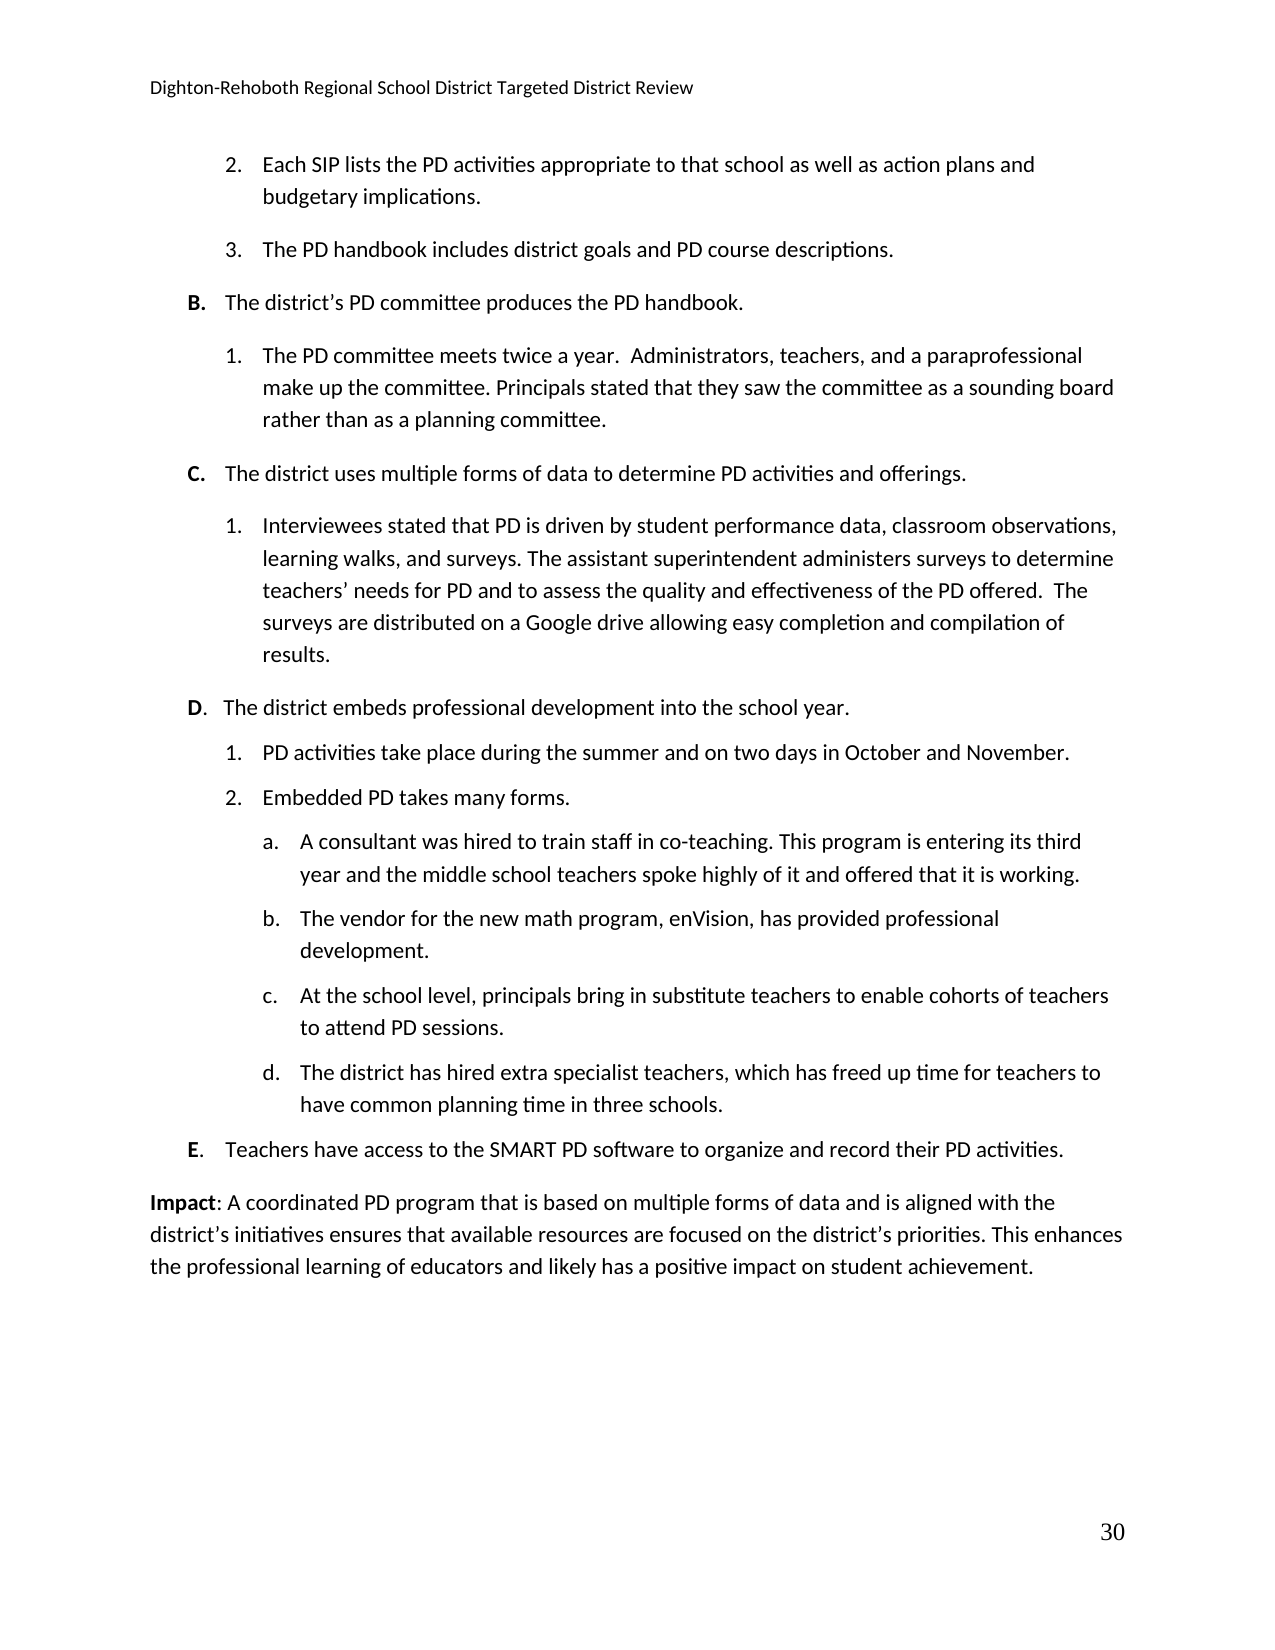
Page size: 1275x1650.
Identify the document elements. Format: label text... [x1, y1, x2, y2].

list 2. Each SIP lists the PD activities appropriate to that school as well as action plans and budgetary implications. [225, 150, 1125, 210]
text d. The district has hired extra specialist teachers, which has freed up time for teachers to have common planning time in three schools. [225, 1058, 1125, 1118]
text c. At the school level, principals bring in substitute teachers to enable cohorts of teachers to attend PD sessions. [225, 981, 1125, 1041]
text a. A consultant was hired to train staff in co-teaching. This program is entering its third year and the middle school teachers spoke highly of it and offered that it is working. [225, 827, 1125, 888]
list Embedded PD takes many forms. [225, 783, 1125, 811]
text E. Teachers have access to the SMART PD software to organize and record their PD activities. [150, 1135, 1125, 1163]
text D. The district embeds professional development into the school year. [150, 693, 1125, 721]
text C. The district uses multiple forms of data to determine PD activities and offerings. [112, 459, 1125, 487]
list PD activities take place during the summer and on two days in October and November. [225, 738, 1125, 766]
text Impact: A coordinated PD program that is based on multiple forms of data and is aligned with the district’s initiatives ensures that available resources are focused on the district’s priorities. This enhances the professional learning of educators and likely has a positive impact on student achievement. [150, 1188, 1125, 1280]
text b. The vendor for the new math program, enVision, has provided professional development. [225, 904, 1125, 964]
list Interviewees stated that PD is driven by student performance data, classroom observations, learning walks, and surveys. The assistant superintendent administers surveys to determine teachers’ needs for PD and to assess the quality and effectiveness of the PD offered. The surveys are distributed on a Google drive allowing easy completion and compilation of results. [225, 512, 1125, 668]
text 3. The PD handbook includes district goals and PD course descriptions. [225, 235, 1125, 263]
text 1. The PD committee meets twice a year. Administrators, teachers, and a paraprofessional make up the committee. Principals stated that they saw the committee as a sounding board rather than as a planning committee. [225, 341, 1125, 434]
text B. The district’s PD committee produces the PD handbook. [187, 288, 1125, 316]
